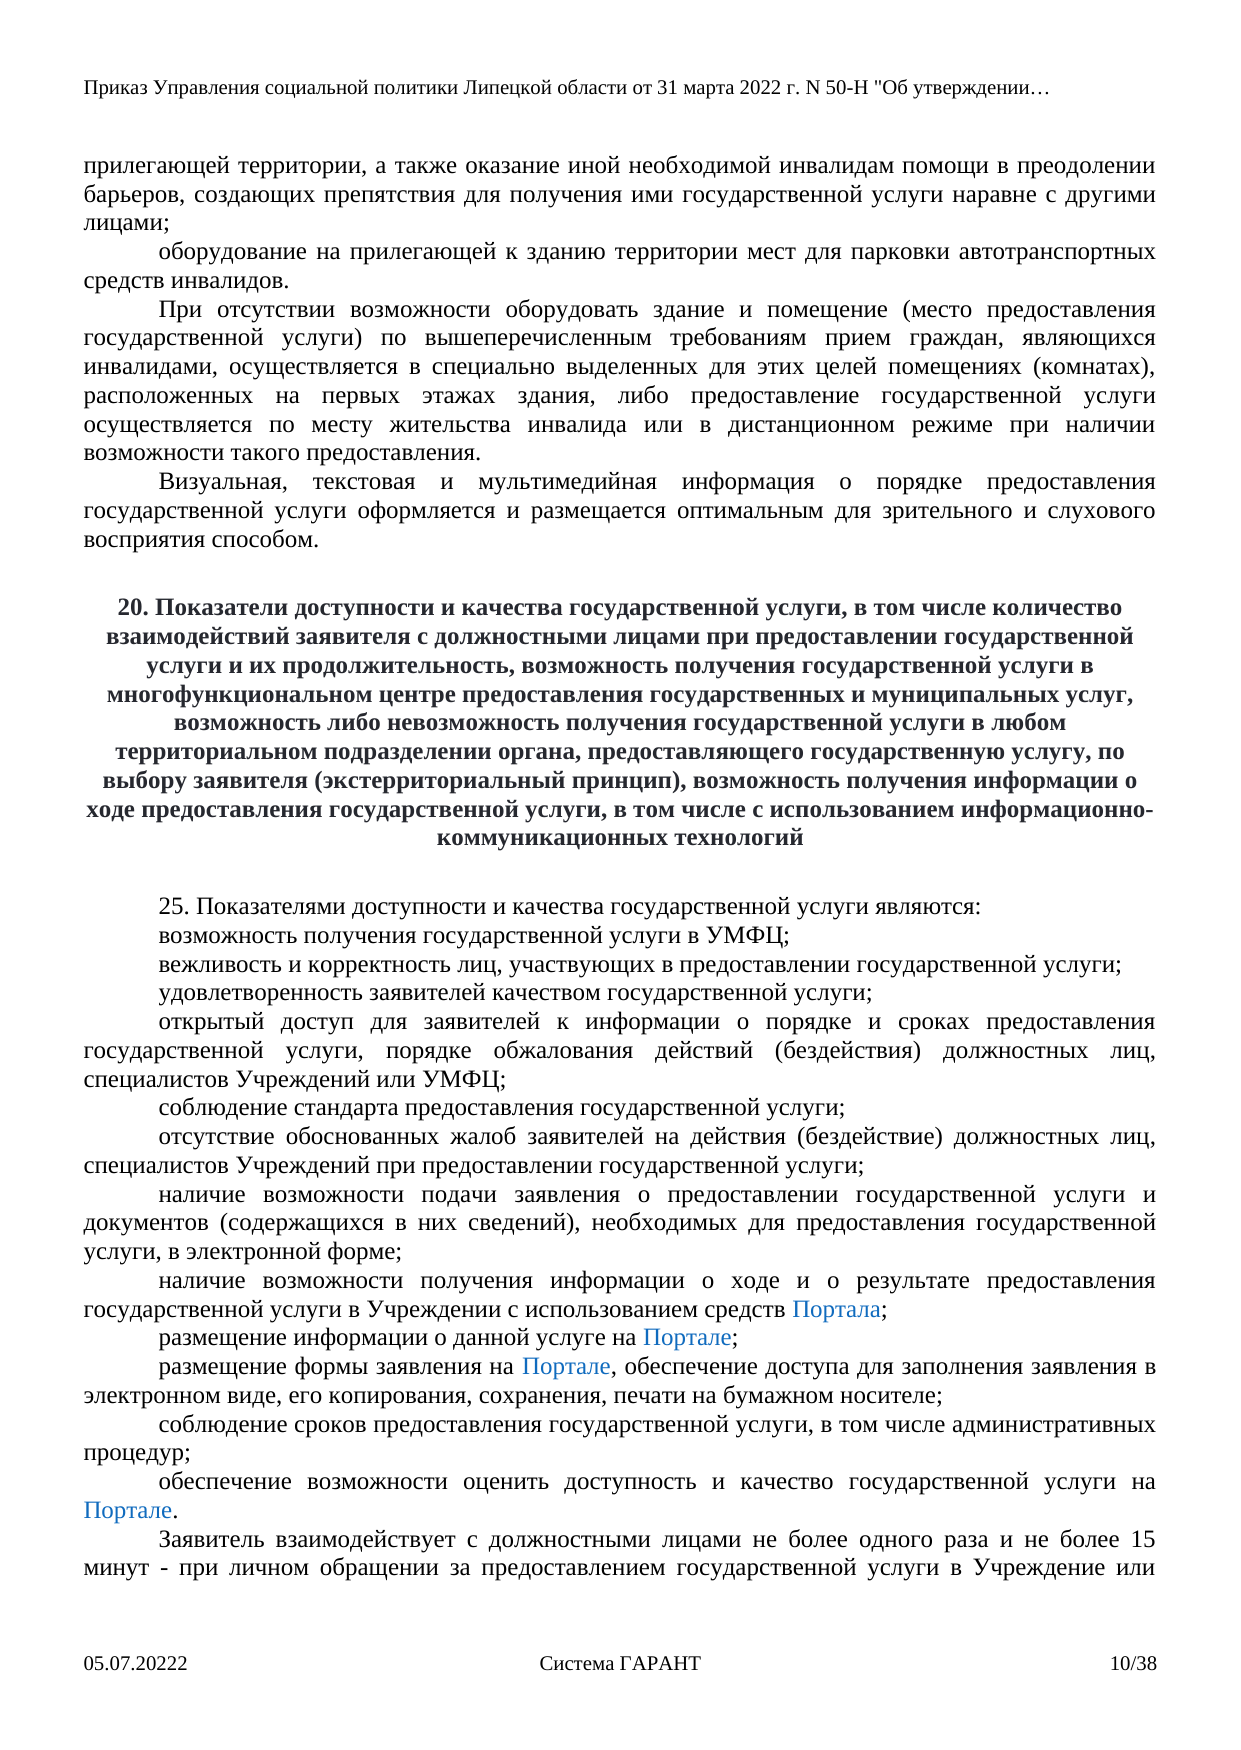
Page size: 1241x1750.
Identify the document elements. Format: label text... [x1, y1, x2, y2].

text наличие возможности получения информации о ходе и о результате предоставления государственной услуги в Учреждении с использованием средств Портала; [83, 1265, 1157, 1322]
text При отсутствии возможности оборудовать здание и помещение (место предоставления государственной услуги) по вышеперечисленным требованиям прием граждан, являющихся инвалидами, осуществляется в специально выделенных для этих целей помещениях (комнатах), расположенных на первых этажах здания, либо предоставление государственной услуги осуществляется по месту жительства инвалида или в дистанционном режиме при наличии возможности такого предоставления. [83, 294, 1157, 466]
text 25. Показателями доступности и качества государственной услуги являются: [83, 891, 1157, 920]
text соблюдение сроков предоставления государственной услуги, в том числе административных процедур; [83, 1409, 1157, 1466]
text отсутствие обоснованных жалоб заявителей на действия (бездействие) должностных лиц, специалистов Учреждений при предоставлении государственной услуги; [83, 1121, 1157, 1179]
text размещение формы заявления на Портале, обеспечение доступа для заполнения заявления в электронном виде, его копирования, сохранения, печати на бумажном носителе; [83, 1351, 1157, 1409]
text открытый доступ для заявителей к информации о порядке и сроках предоставления государственной услуги, порядке обжалования действий (бездействия) должностных лиц, специалистов Учреждений или УМФЦ; [83, 1006, 1157, 1092]
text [83, 150, 1157, 236]
text оборудование на прилегающей к зданию территории мест для парковки автотранспортных средств инвалидов. [83, 236, 1157, 294]
text размещение информации о данной услуге на Портале; [83, 1322, 1157, 1351]
text соблюдение стандарта предоставления государственной услуги; [83, 1092, 1157, 1121]
text обеспечение возможности оценить доступность и качество государственной услуги на Портале. [83, 1466, 1157, 1524]
subtitle 20. Показатели доступности и качества государственной услуги, в том числе количество взаимодействий заявителя с должностными лицами при предоставлении государственной услуги и их продолжительность, возможность получения государственной услуги в многофункциональном центре предоставления государственных и муниципальных услуг, возможность либо невозможность получения государственной услуги в любом территориальном подразделении органа, предоставляющего государственную услугу, по выбору заявителя (экстерриториальный принцип), возможность получения информации о ходе предоставления государственной услуги, в том числе с использованием информационно-коммуникационных технологий [83, 592, 1157, 851]
text возможность получения государственной услуги в УМФЦ; [83, 920, 1157, 949]
text вежливость и корректность лиц, участвующих в предоставлении государственной услуги; [83, 949, 1157, 977]
text наличие возможности подачи заявления о предоставлении государственной услуги и документов (содержащихся в них сведений), необходимых для предоставления государственной услуги, в электронной форме; [83, 1179, 1157, 1265]
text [83, 1524, 1157, 1581]
text Визуальная, текстовая и мультимедийная информация о порядке предоставления государственной услуги оформляется и размещается оптимальным для зрительного и слухового восприятия способом. [83, 466, 1157, 552]
text удовлетворенность заявителей качеством государственной услуги; [83, 977, 1157, 1006]
